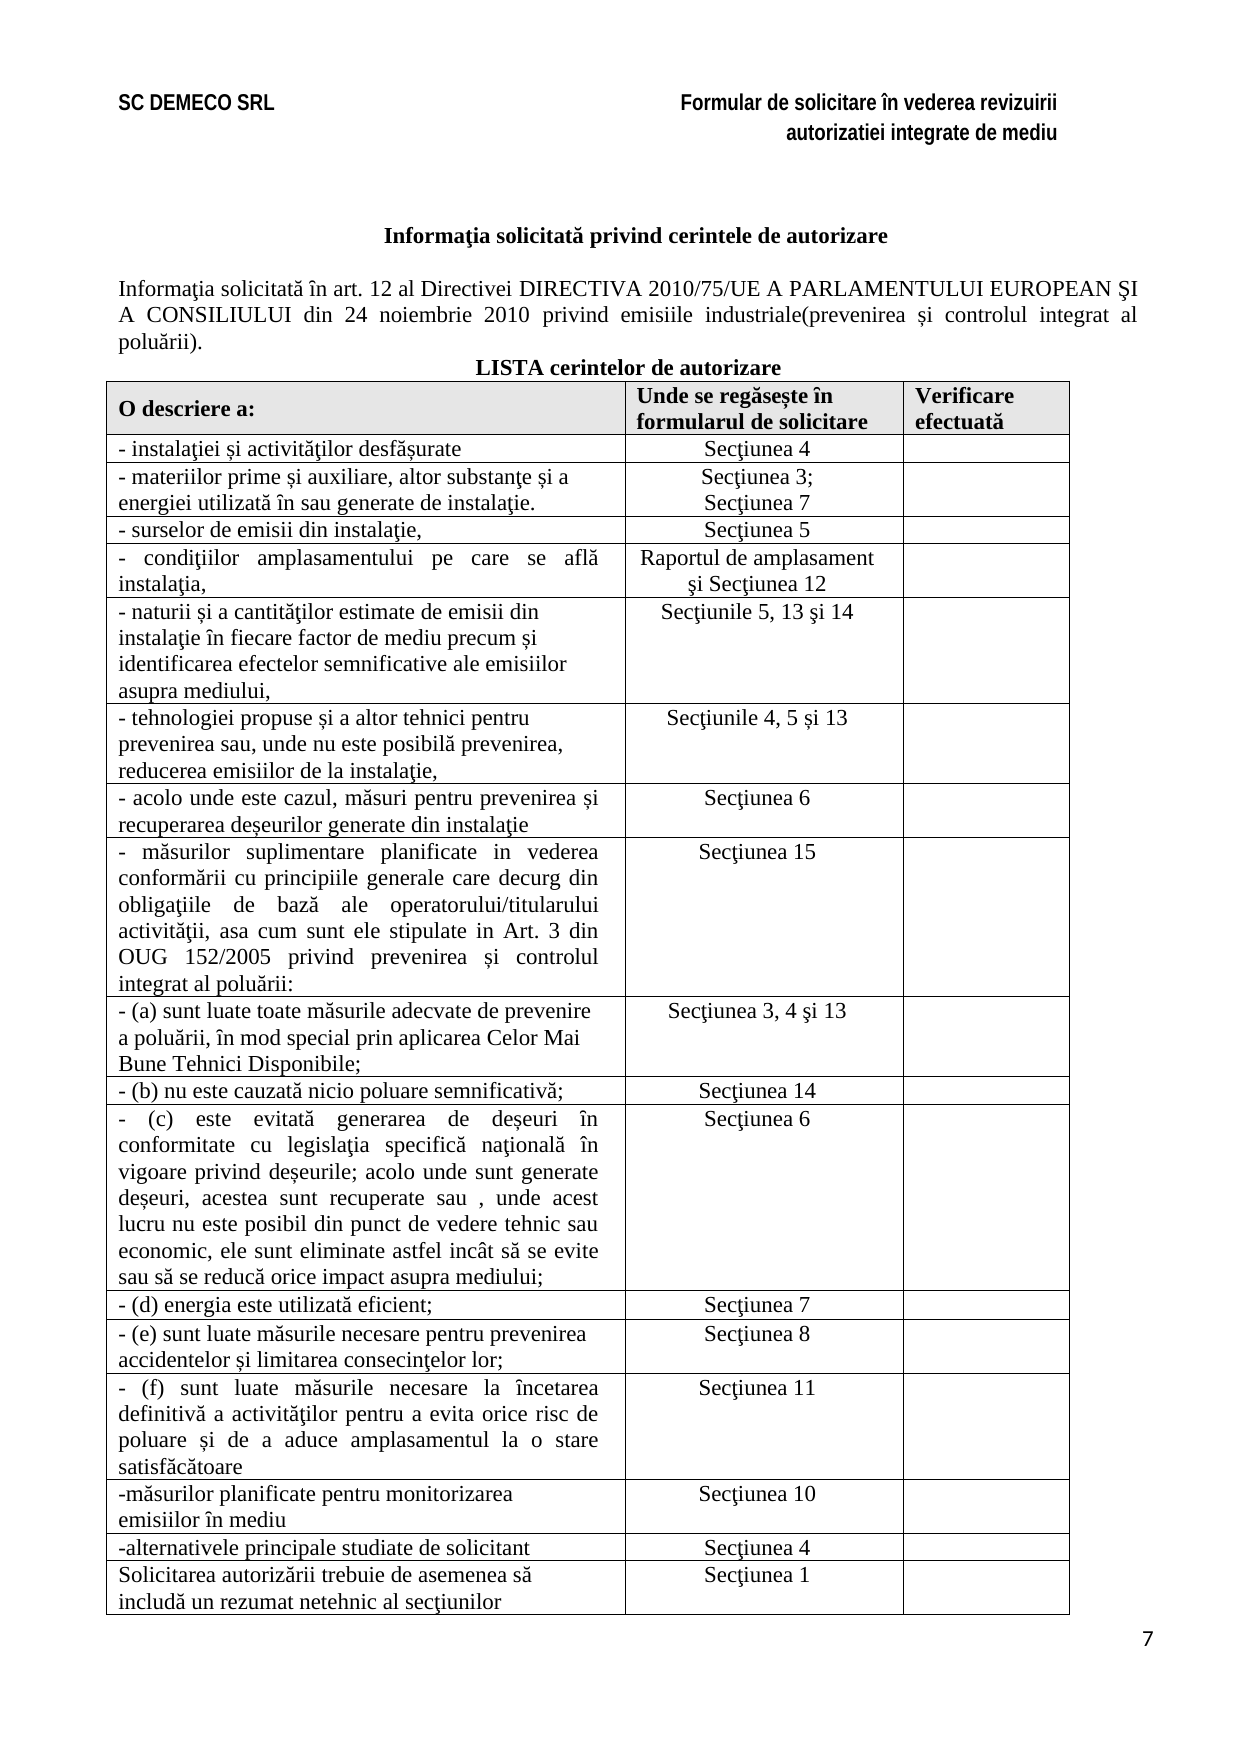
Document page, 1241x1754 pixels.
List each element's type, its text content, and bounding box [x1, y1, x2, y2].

table_cell [904, 997, 1069, 1076]
table_cell - (c) este evitată generarea de deșeuri ȋn conformitate cu legislaţia specifică naţională în vigoare privind deșeurile; acolo unde sunt generate deșeuri, acestea sunt recuperate sau , unde acest lucru nu este posibil din punct de vedere tehnic sau economic, ele sunt eliminate astfel incât să se evite sau să se reducă orice impact asupra mediului; [107, 1105, 625, 1289]
table_cell - condiţiilor amplasamentului pe care se află instalaţia, [107, 544, 625, 597]
table_cell Secţiunea 7 [626, 1291, 903, 1319]
table_cell Secţiunea 11 [626, 1374, 903, 1479]
table_cell Secţiunea 4 [626, 1534, 903, 1560]
table_cell - instalaţiei și activităţilor desfășurate [107, 435, 625, 462]
table_cell Raportul de amplasament şi Secţiunea 12 [626, 544, 903, 597]
table_cell - surselor de emisii din instalaţie, [107, 517, 625, 543]
table_cell -măsurilor planificate pentru monitorizarea emisiilor ȋn mediu [107, 1480, 625, 1533]
table_cell [904, 1291, 1069, 1319]
table_cell -alternativele principale studiate de solicitant [107, 1534, 625, 1560]
table_cell [904, 1561, 1069, 1614]
table_cell - (e) sunt luate măsurile necesare pentru prevenirea accidentelor și limitarea consecinţelor lor; [107, 1320, 625, 1373]
table_cell Secţiunea 3, 4 şi 13 [626, 997, 903, 1076]
table_cell [904, 517, 1069, 543]
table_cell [107, 1561, 625, 1614]
table_cell Secţiunea 4 [626, 435, 903, 462]
table_cell Secţiunea 8 [626, 1320, 903, 1373]
table_cell Secţiunea 6 [626, 784, 903, 837]
table_cell - tehnologiei propuse și a altor tehnici pentru prevenirea sau, unde nu este posibilă prevenirea, reducerea emisiilor de la instalaţie, [107, 704, 625, 783]
table_cell Secţiunea 15 [626, 838, 903, 996]
table_cell Secţiunea 10 [626, 1480, 903, 1533]
table_cell - acolo unde este cazul, măsuri pentru prevenirea și recuperarea deșeurilor generate din instalaţie [107, 784, 625, 837]
table_cell [904, 463, 1069, 516]
text Informaţia solicitată ȋn art. 12 al Directivei DIRECTIVA 2010/75/UE A PARLAMENTULUI EUROPEAN ŞI A CONSILIULUI din 24 noiembrie 2010 privind emisiile industriale(prevenirea și controlul integrat al poluării). [118, 275, 1139, 354]
table_cell - (d) energia este utilizată eficient; [107, 1291, 625, 1319]
table_header O descriere a: [107, 382, 625, 434]
table_cell Secţiunea 14 [626, 1077, 903, 1104]
table_cell Secţiunile 4, 5 și 13 [626, 704, 903, 783]
table_cell [904, 784, 1069, 837]
table_cell - (f) sunt luate măsurile necesare la ȋncetarea definitivă a activităţilor pentru a evita orice risc de poluare și de a aduce amplasamentul la o stare satisfăcătoare [107, 1374, 625, 1479]
table_cell [904, 1077, 1069, 1104]
table_cell - naturii și a cantităţilor estimate de emisii din instalaţie ȋn fiecare factor de mediu precum și identificarea efectelor semnificative ale emisiilor asupra mediului, [107, 598, 625, 703]
table_header Verificare efectuată [904, 382, 1069, 434]
table_cell Secţiunea 5 [626, 517, 903, 543]
table_cell [904, 1374, 1069, 1479]
table_cell [904, 1320, 1069, 1373]
table_cell [904, 598, 1069, 703]
text LISTA cerintelor de autorizare [118, 354, 1139, 381]
table_cell [904, 1534, 1069, 1560]
table_cell Secţiunea 3; Secţiunea 7 [626, 463, 903, 516]
table_cell - (a) sunt luate toate măsurile adecvate de prevenire a poluării, ȋn mod special prin aplicarea Celor Mai Bune Tehnici Disponibile; [107, 997, 625, 1076]
table_cell [904, 838, 1069, 996]
table_cell Secţiunea 6 [626, 1105, 903, 1289]
table_cell - măsurilor suplimentare planificate in vederea conformării cu principiile generale care decurg din obligaţiile de bază ale operatorului/titularului activităţii, asa cum sunt ele stipulate in Art. 3 din OUG 152/2005 privind prevenirea și controlul integrat al poluării: [107, 838, 625, 996]
text Informaţia solicitată privind cerintele de autorizare [118, 222, 1153, 249]
table_cell [904, 1105, 1069, 1289]
table_cell Secţiunea 1 [626, 1561, 903, 1614]
table_cell - materiilor prime și auxiliare, altor substanţe și a energiei utilizată ȋn sau generate de instalaţie. [107, 463, 625, 516]
table_cell [904, 544, 1069, 597]
table_header Unde se regăsește ȋn formularul de solicitare [626, 382, 903, 434]
table_cell [904, 704, 1069, 783]
table_cell Secţiunile 5, 13 şi 14 [626, 598, 903, 703]
table_cell - (b) nu este cauzată nicio poluare semnificativă; [107, 1077, 625, 1104]
table_cell [904, 435, 1069, 462]
table_cell [904, 1480, 1069, 1533]
